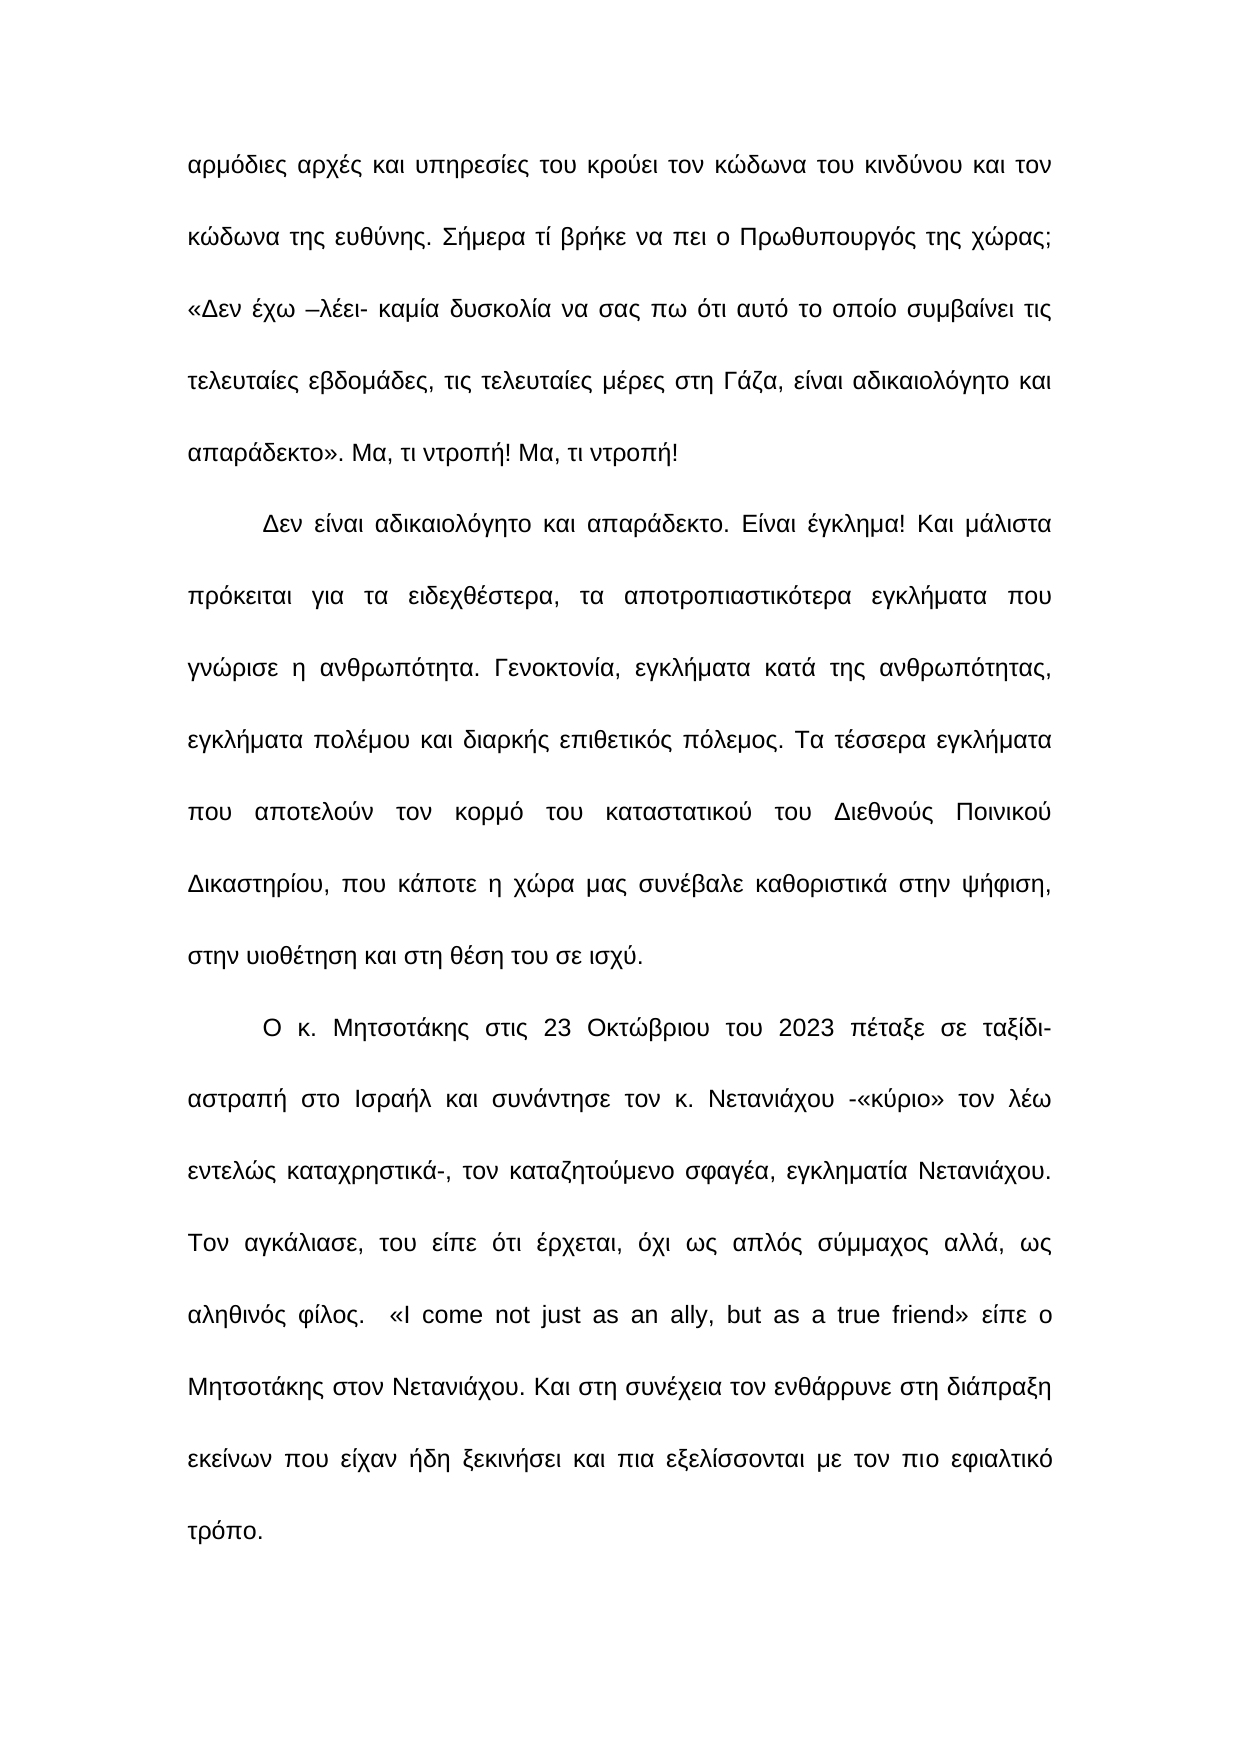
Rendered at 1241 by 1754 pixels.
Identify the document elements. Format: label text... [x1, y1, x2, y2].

text Δεν είναι αδικαιολόγητο και απαράδεκτο. Είναι έγκλημα! Και μάλιστα πρόκειται για τα ειδεχθέστερα, τα αποτροπιαστικότερα εγκλήματα που γνώρισε η ανθρωπότητα. Γενοκτονία, εγκλήματα κατά της ανθρωπότητας, εγκλήματα πολέμου και διαρκής επιθετικός πόλεμος. Τα τέσσερα εγκλήματα που αποτελούν τον κορμό του καταστατικού του Διεθνούς Ποινικού Δικαστηρίου, που κάποτε η χώρα μας συνέβαλε καθοριστικά στην ψήφιση, στην υιοθέτηση και στη θέση του σε ισχύ. [187, 509, 1053, 969]
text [187, 150, 1053, 466]
text Ο κ. Μητσοτάκης στις 23 Οκτώβριου του 2023 πέταξε σε ταξίδι-αστραπή στο Ισραήλ και συνάντησε τον κ. Νετανιάχου -«κύριο» τον λέω εντελώς καταχρηστικά-, τον καταζητούμενο σφαγέα, εγκληματία Νετανιάχου. Τον αγκάλιασε, του είπε ότι έρχεται, όχι ως απλός σύμμαχος αλλά, ως αληθινός φίλος. «I come not just as an ally, but as a true friend» είπε ο Μητσοτάκης στον Νετανιάχου. Και στη συνέχεια τον ενθάρρυνε στη διάπραξη εκείνων που είχαν ήδη ξεκινήσει και πια εξελίσσονται με τον πιo εφιαλτικό τρόπο. [187, 1012, 1053, 1544]
